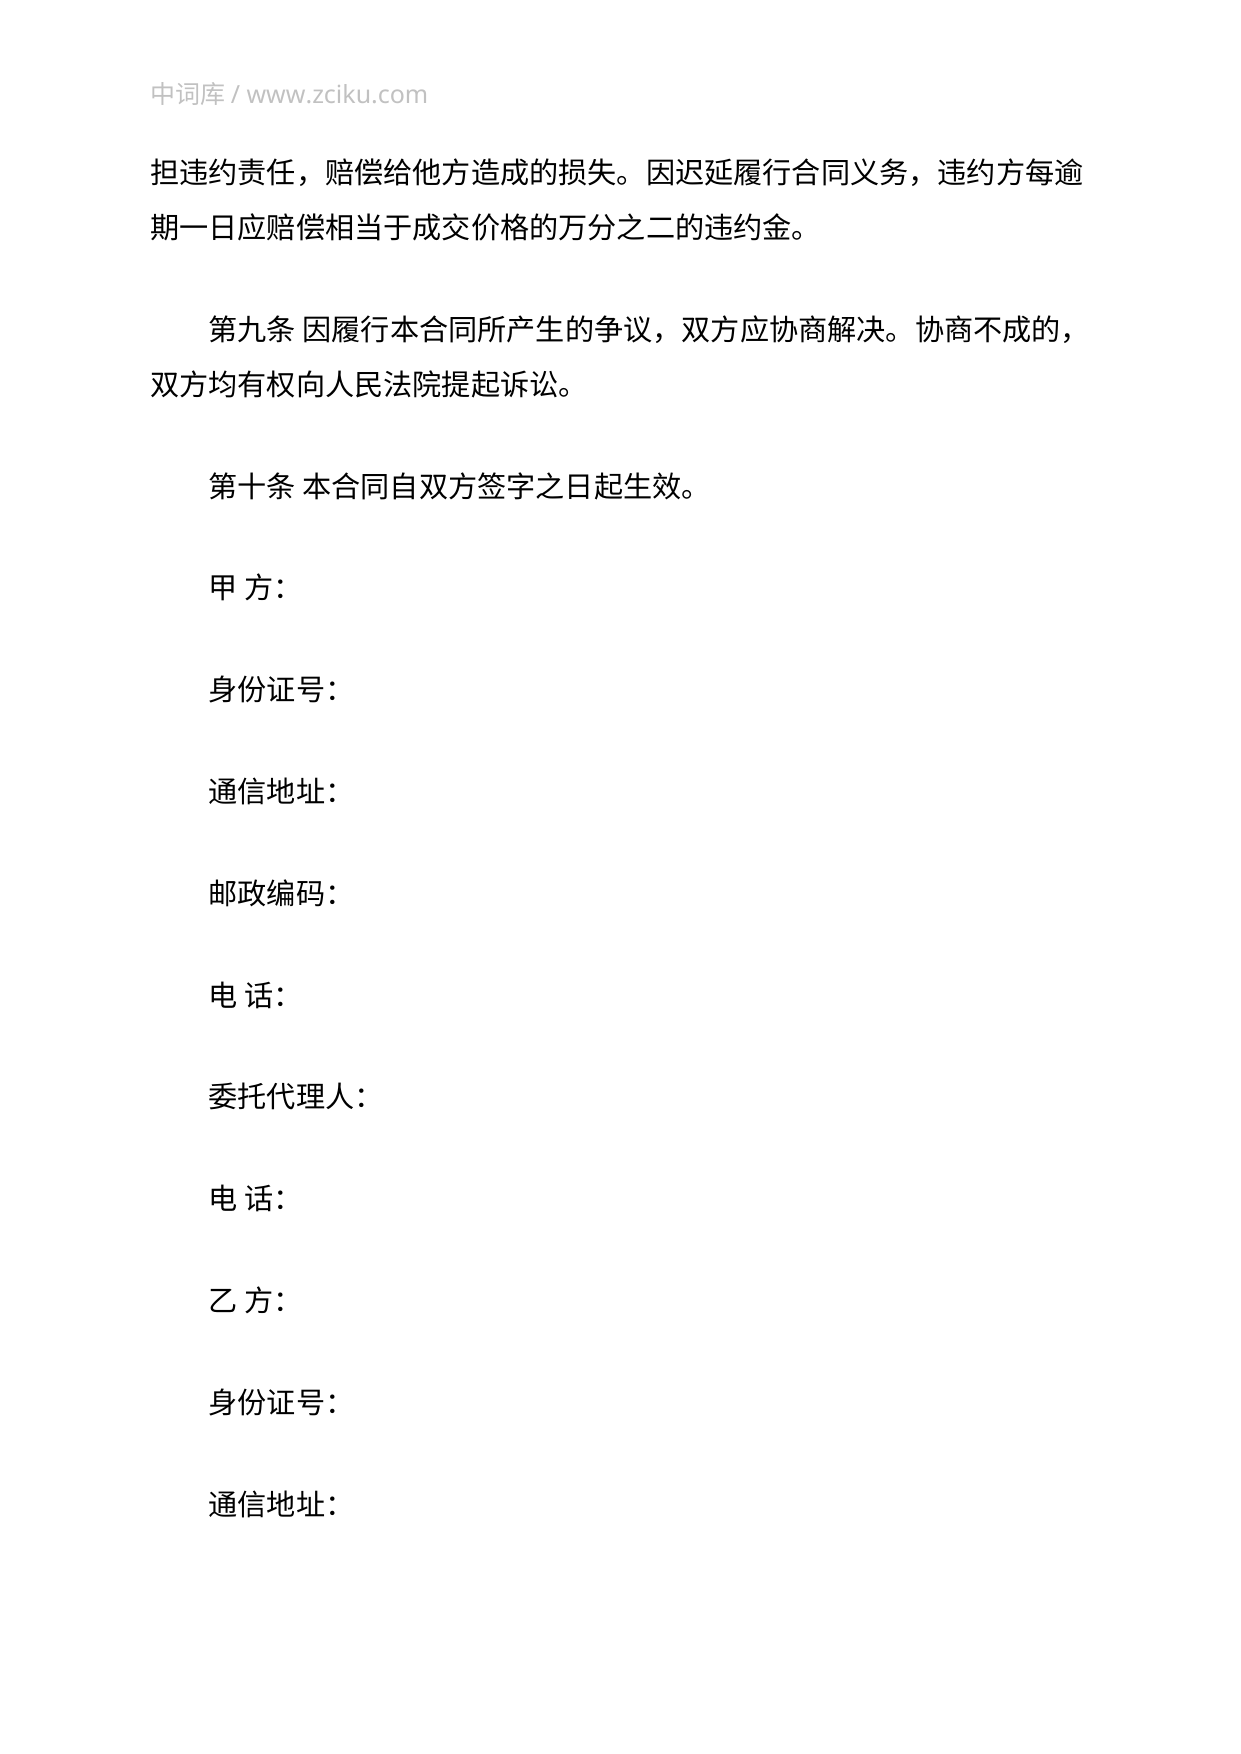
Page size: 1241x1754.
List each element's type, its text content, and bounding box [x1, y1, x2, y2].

text 电 话： [150, 972, 1090, 1014]
text 乙 方： [150, 1277, 1090, 1320]
text 委托代理人： [150, 1074, 1090, 1116]
text 身份证号： [150, 1379, 1090, 1422]
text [150, 150, 1090, 247]
text 身份证号： [150, 667, 1090, 709]
text 甲 方： [150, 565, 1090, 607]
text 通信地址： [150, 1481, 1090, 1523]
text 第九条 因履行本合同所产生的争议，双方应协商解决。协商不成的，双方均有权向人民法院提起诉讼。 [150, 307, 1090, 404]
text 第十条 本合同自双方签字之日起生效。 [150, 463, 1090, 506]
text 邮政编码： [150, 870, 1090, 913]
text 通信地址： [150, 769, 1090, 811]
text 电 话： [150, 1176, 1090, 1218]
